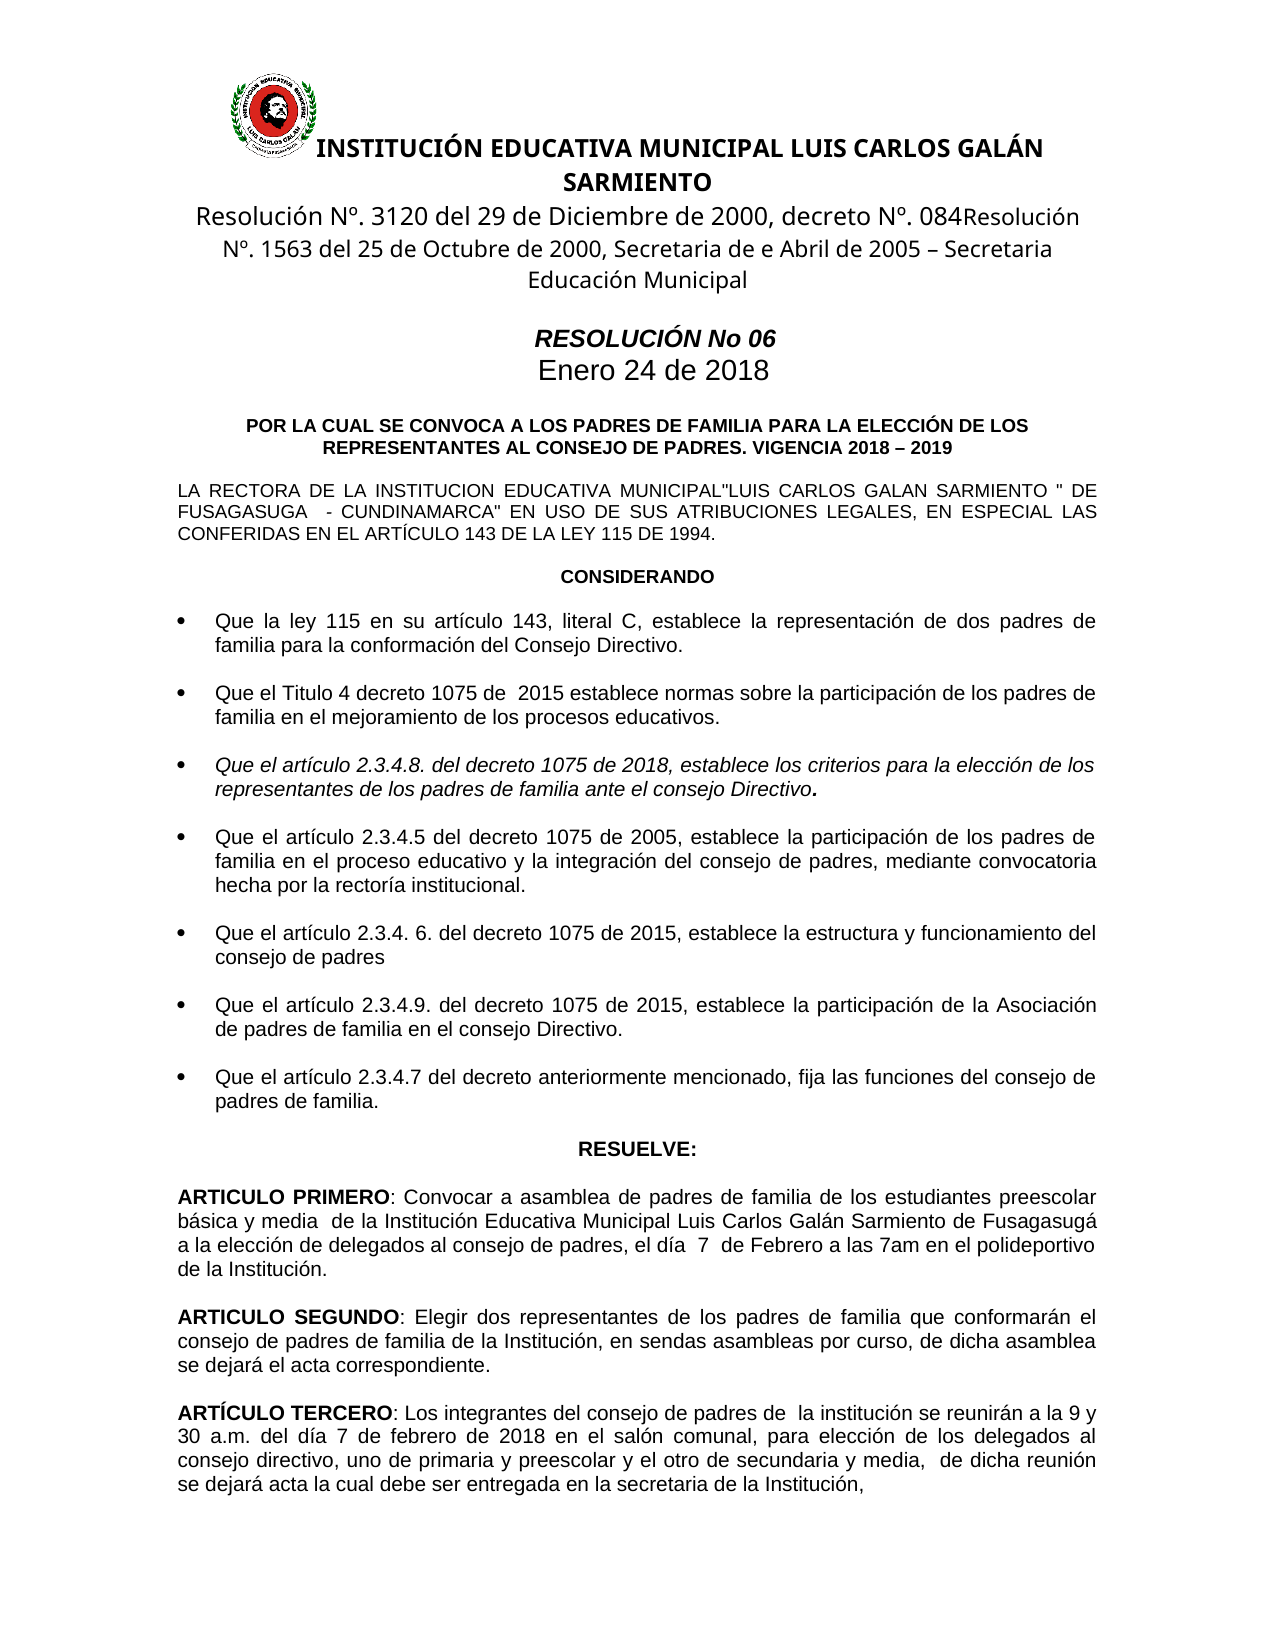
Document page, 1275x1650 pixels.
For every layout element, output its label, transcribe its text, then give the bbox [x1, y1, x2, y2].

list Que el artículo 2.3.4.5 del decreto 1075 de 2005, establece la participación de los padres de familia en el proceso educativo y la integración del consejo de padres, mediante convocatoria hecha por la rectoría institucional. [177, 825, 1098, 897]
text ARTICULO SEGUNDO: Elegir dos representantes de los padres de familia que conformarán el consejo de padres de familia de la Institución, en sendas asambleas por curso, de dicha asamblea se dejará el acta correspondiente. [177, 1304, 1098, 1376]
text CONSIDERANDO [177, 566, 1098, 587]
list Que el artículo 2.3.4. 6. del decreto 1075 de 2015, establece la estructura y funcionamiento del consejo de padres [177, 921, 1098, 969]
list Que el artículo 2.3.4.8. del decreto 1075 de 2018, establece los criterios para la elección de los representantes de los padres de familia ante el consejo Directivo. [177, 753, 1098, 801]
text Enero 24 de 2018 [177, 353, 1098, 386]
text ARTICULO PRIMERO: Convocar a asamblea de padres de familia de los estudiantes preescolar básica y media de la Institución Educativa Municipal Luis Carlos Galán Sarmiento de Fusagasugá a la elección de delegados al consejo de padres, el día 7 de Febrero a las 7am en el polideportivo de la Institución. [177, 1185, 1098, 1281]
list Que la ley 115 en su artículo 143, literal C, establece la representación de dos padres de familia para la conformación del Consejo Directivo. [177, 609, 1098, 657]
picture [230, 73, 317, 158]
list Que el artículo 2.3.4.9. del decreto 1075 de 2015, establece la participación de la Asociación de padres de familia en el consejo Directivo. [177, 993, 1098, 1041]
list Que el Titulo 4 decreto 1075 de 2015 establece normas sobre la participación de los padres de familia en el mejoramiento de los procesos educativos. [177, 681, 1098, 729]
text RESUELVE: [177, 1137, 1098, 1161]
subtitle RESOLUCIÓN No 06 [215, 324, 1098, 353]
list Que el artículo 2.3.4.7 del decreto anteriormente mencionado, fija las funciones del consejo de padres de familia. [177, 1065, 1098, 1113]
text POR LA CUAL SE CONVOCA A LOS PADRES DE FAMILIA PARA LA ELECCIÓN DE LOS REPRESENTANTES AL CONSEJO DE PADRES. VIGENCIA 2018 – 2019 [177, 415, 1098, 458]
text LA RECTORA DE LA INSTITUCION EDUCATIVA MUNICIPAL"LUIS CARLOS GALAN SARMIENTO " DE FUSAGASUGA - CUNDINAMARCA" EN USO DE SUS ATRIBUCIONES LEGALES, EN ESPECIAL LAS CONFERIDAS EN EL ARTÍCULO 143 DE LA LEY 115 DE 1994. [177, 480, 1098, 544]
text ARTÍCULO TERCERO: Los integrantes del consejo de padres de la institución se reunirán a la 9 y 30 a.m. del día 7 de febrero de 2018 en el salón comunal, para elección de los delegados al consejo directivo, uno de primaria y preescolar y el otro de secundaria y media, de dicha reunión se dejará acta la cual debe ser entregada en la secretaria de la Institución, [177, 1400, 1098, 1496]
